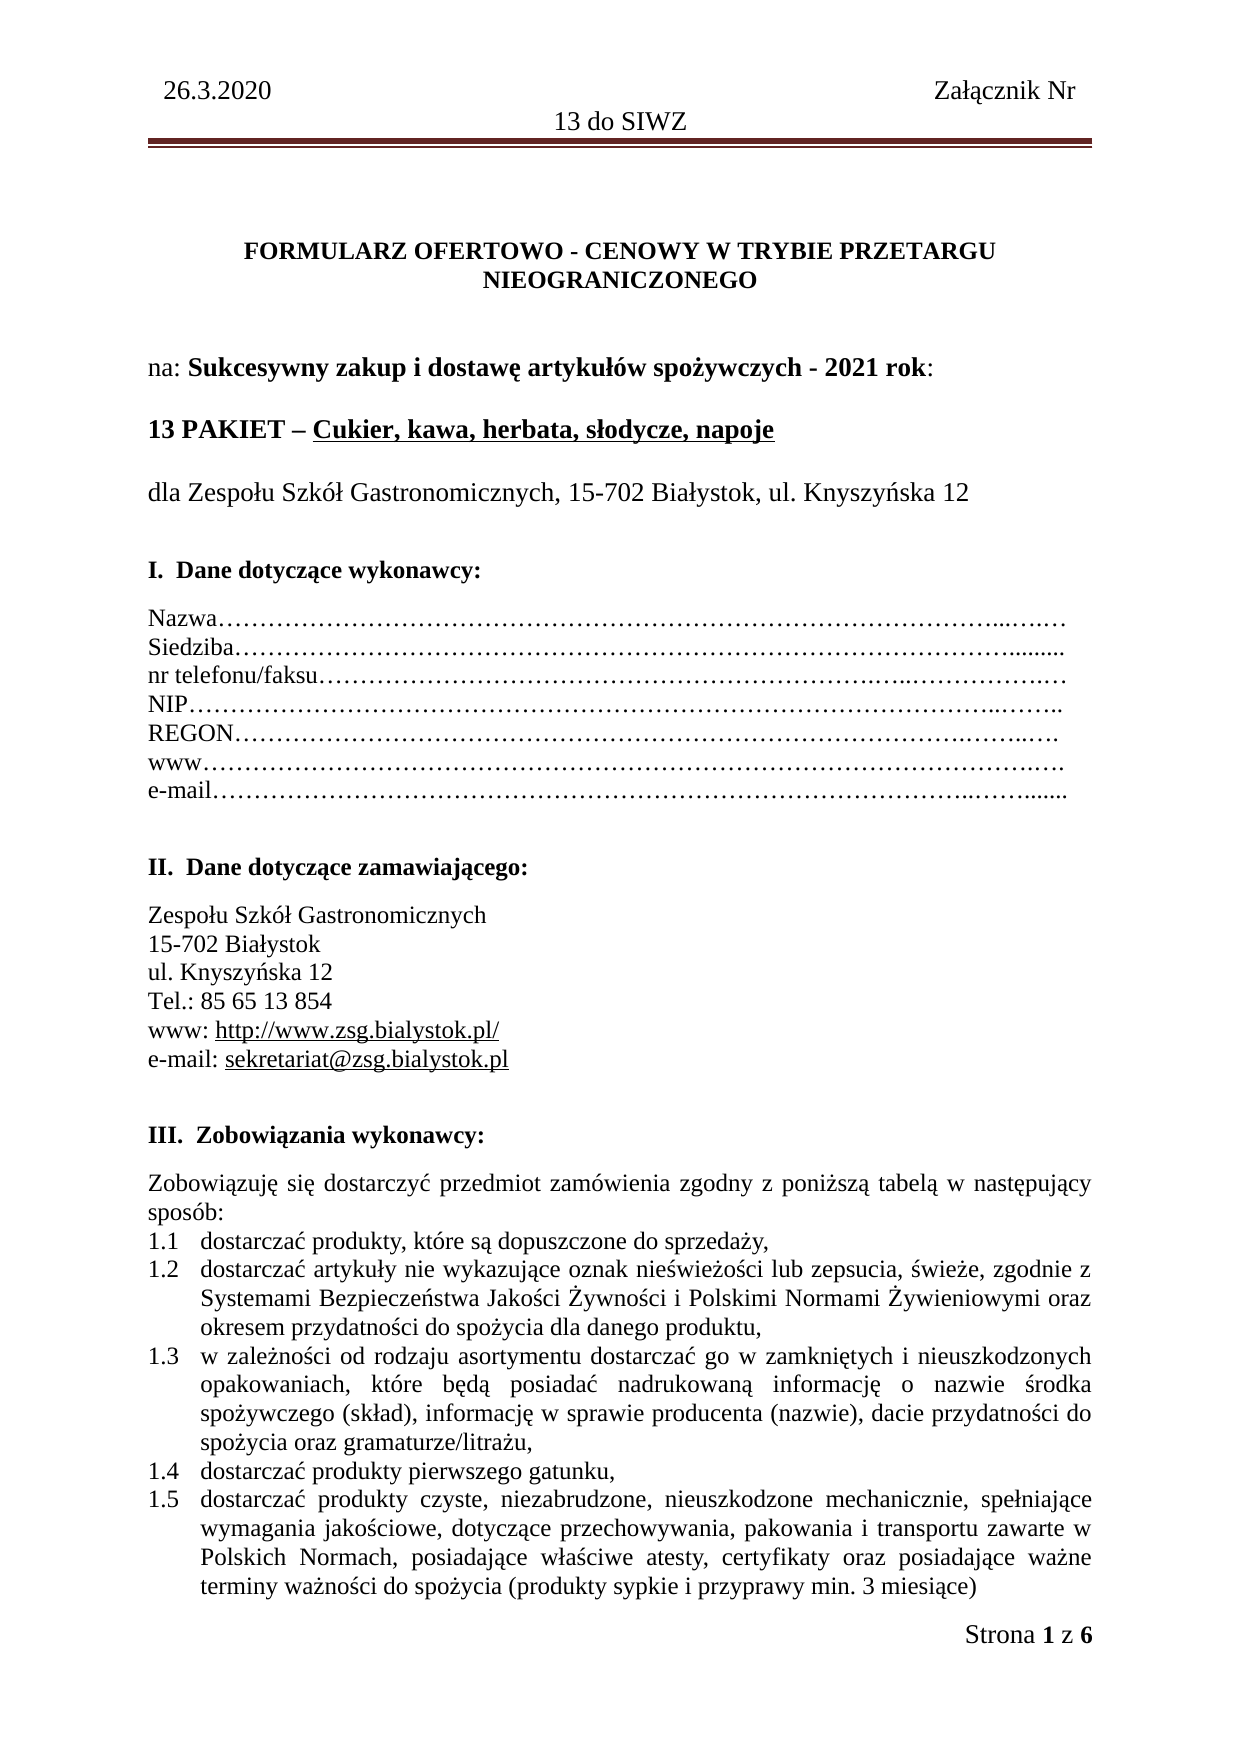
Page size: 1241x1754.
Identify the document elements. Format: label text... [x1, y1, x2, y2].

list dostarczać produkty czyste, niezabrudzone, nieuszkodzone mechanicznie, spełniające wymagania jakościowe, dotyczące przechowywania, pakowania i transportu zawarte w Polskich Normach, posiadające właściwe atesty, certyfikaty oraz posiadające ważne terminy ważności do spożycia (produkty sypkie i przyprawy min. 3 miesiące) [148, 1484, 1092, 1599]
text 15-702 Białystok ul. Knyszyńska 12 [148, 929, 1092, 986]
list dostarczać artykuły nie wykazujące oznak nieświeżości lub zepsucia, świeże, zgodnie z Systemami Bezpieczeństwa Jakości Żywności i Polskimi Normami Żywieniowymi oraz okresem przydatności do spożycia dla danego produktu, [148, 1254, 1092, 1341]
text Tel.: 85 65 13 854 [148, 986, 1092, 1015]
list dostarczać produkty, które są dopuszczone do sprzedaży, [148, 1226, 1092, 1254]
text www: http://www.zsg.bialystok.pl/ [148, 1015, 1092, 1044]
text REGON…………………………………………………………………………….……..…. [148, 718, 1092, 747]
text III. Zobowiązania wykonawcy: [148, 1120, 1092, 1149]
list dostarczać produkty pierwszego gatunku, [148, 1456, 1092, 1484]
text I. Dane dotyczące wykonawcy: [148, 555, 1092, 584]
text II. Dane dotyczące zamawiającego: [148, 852, 1092, 881]
text e-mail………………………………………………………………………………..……....... [148, 775, 1092, 804]
text Zobowiązuję się dostarczyć przedmiot zamówienia zgodny z poniższą tabelą w następujący sposób: [148, 1168, 1092, 1226]
list w zależności od rodzaju asortymentu dostarczać go w zamkniętych i nieuszkodzonych opakowaniach, które będą posiadać nadrukowaną informację o nazwie środka spożywczego (skład), informację w sprawie producenta (nazwie), dacie przydatności do spożycia oraz gramaturze/litrażu, [148, 1341, 1092, 1456]
text 13 PAKIET – Cukier, kawa, herbata, słodycze, napoje [148, 413, 1092, 445]
text www……………………………………………………………………………………….…. [148, 747, 1092, 775]
text na: Sukcesywny zakup i dostawę artykułów spożywczych - 2021 rok: [148, 351, 1092, 382]
text dla Zespołu Szkół Gastronomicznych, 15-702 Białystok, ul. Knyszyńska 12 [148, 476, 1092, 507]
text Siedziba…………………………………………………………………………………......... [148, 632, 1092, 660]
text Zespołu Szkół Gastronomicznych [148, 900, 1092, 929]
text e-mail: sekretariat@zsg.bialystok.pl [148, 1044, 1092, 1072]
text FORMULARZ OFERTOWO - CENOWY W TRYBIE PRZETARGU NIEOGRANICZONEGO [148, 236, 1092, 294]
text nr telefonu/faksu………………………………………………………….…..…………….… [148, 660, 1092, 689]
text NIP……………………………………………………………………………………..…….. [148, 689, 1092, 718]
text Nazwa…………………………………………………………………………………...….… [148, 603, 1092, 632]
